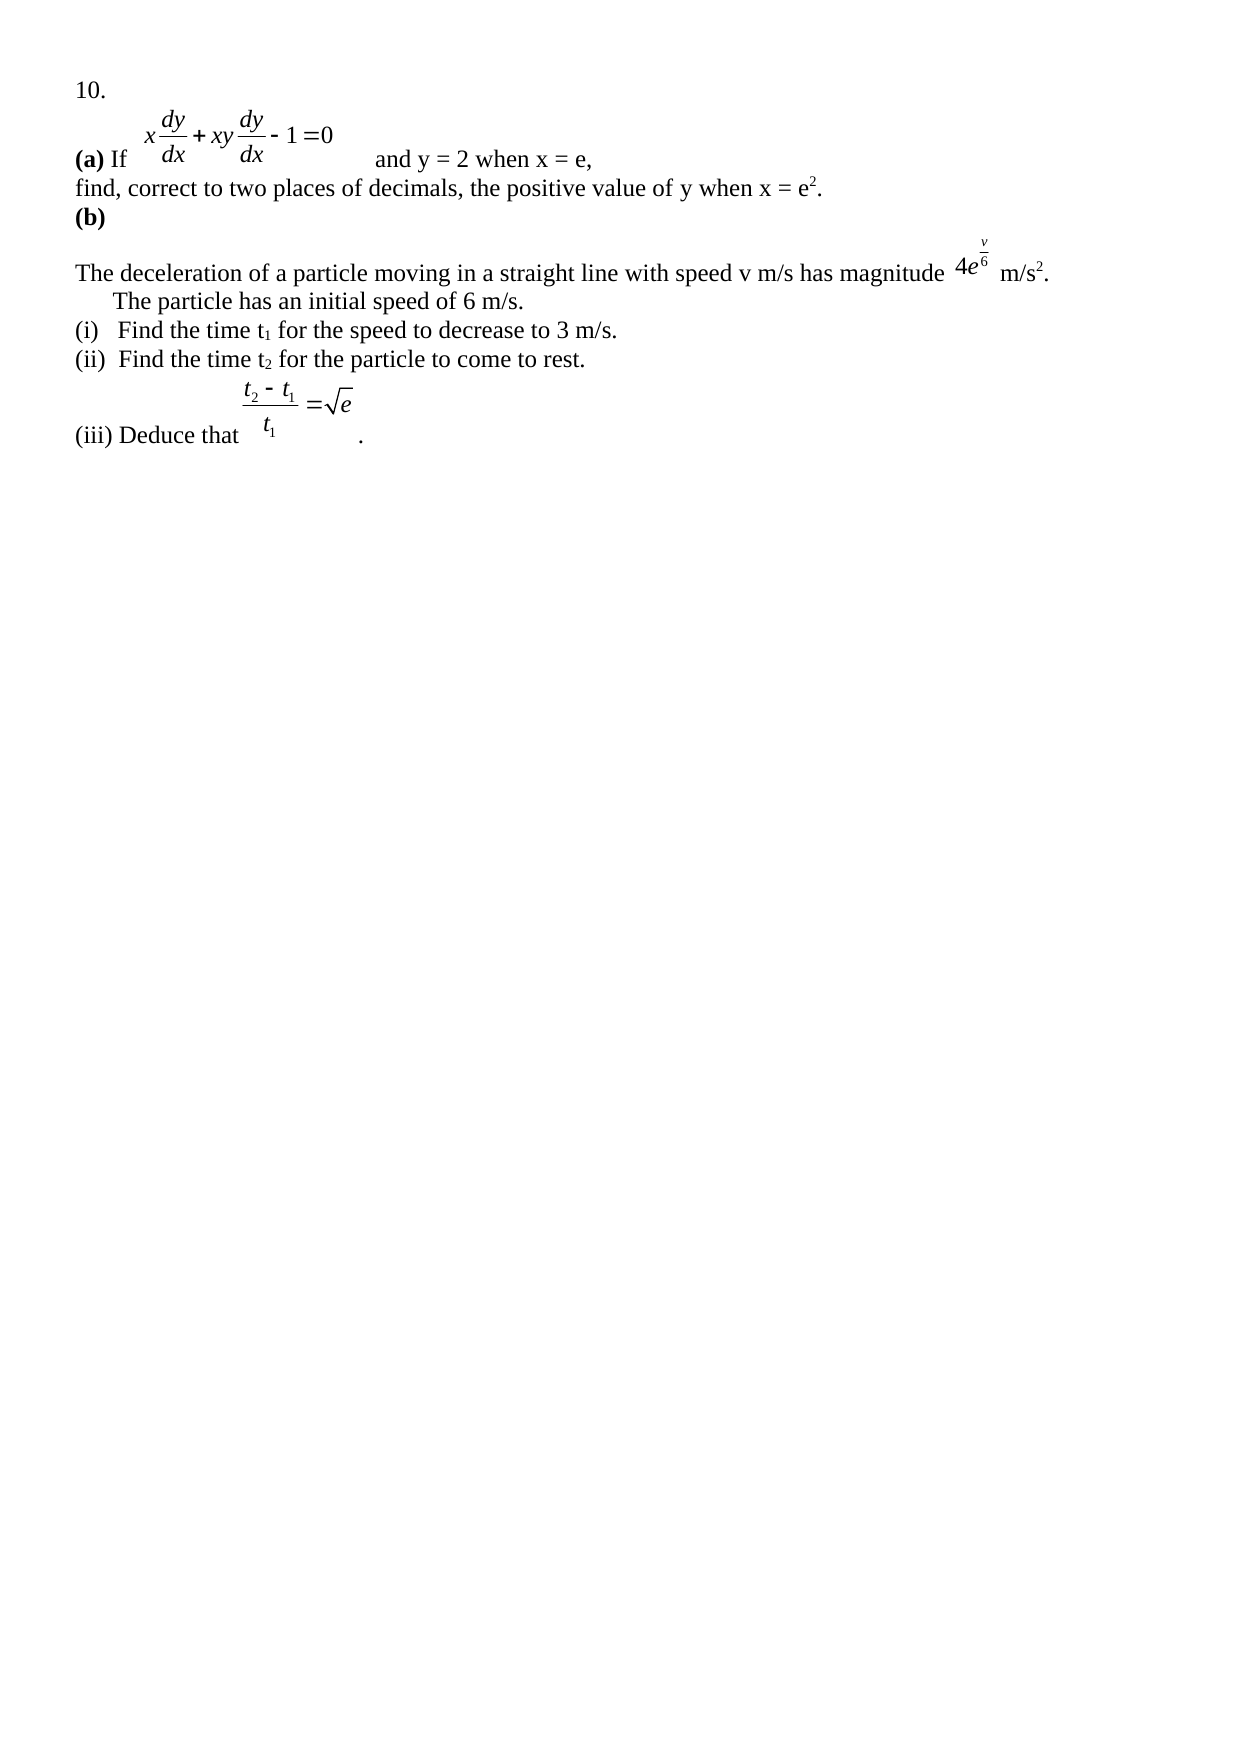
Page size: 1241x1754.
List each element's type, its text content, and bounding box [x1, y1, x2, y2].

text The deceleration of a particle moving in a straight line with speed v m/s has magnitude m/s2. [75, 231, 1165, 286]
text (i) Find the time t1 for the speed to decrease to 3 m/s. [75, 315, 1165, 344]
text The particle has an initial speed of 6 m/s. [75, 286, 1165, 315]
text find, correct to two places of decimals, the positive value of y when x = e2. [75, 173, 1165, 202]
text (iii) Deduce that. [75, 373, 1165, 448]
text (a) If and y = 2 when x = e, [75, 104, 1165, 173]
text (ii) Find the time t2 for the particle to come to rest. [75, 344, 1165, 373]
text 10. [75, 75, 1165, 104]
text (b) [75, 202, 1165, 231]
